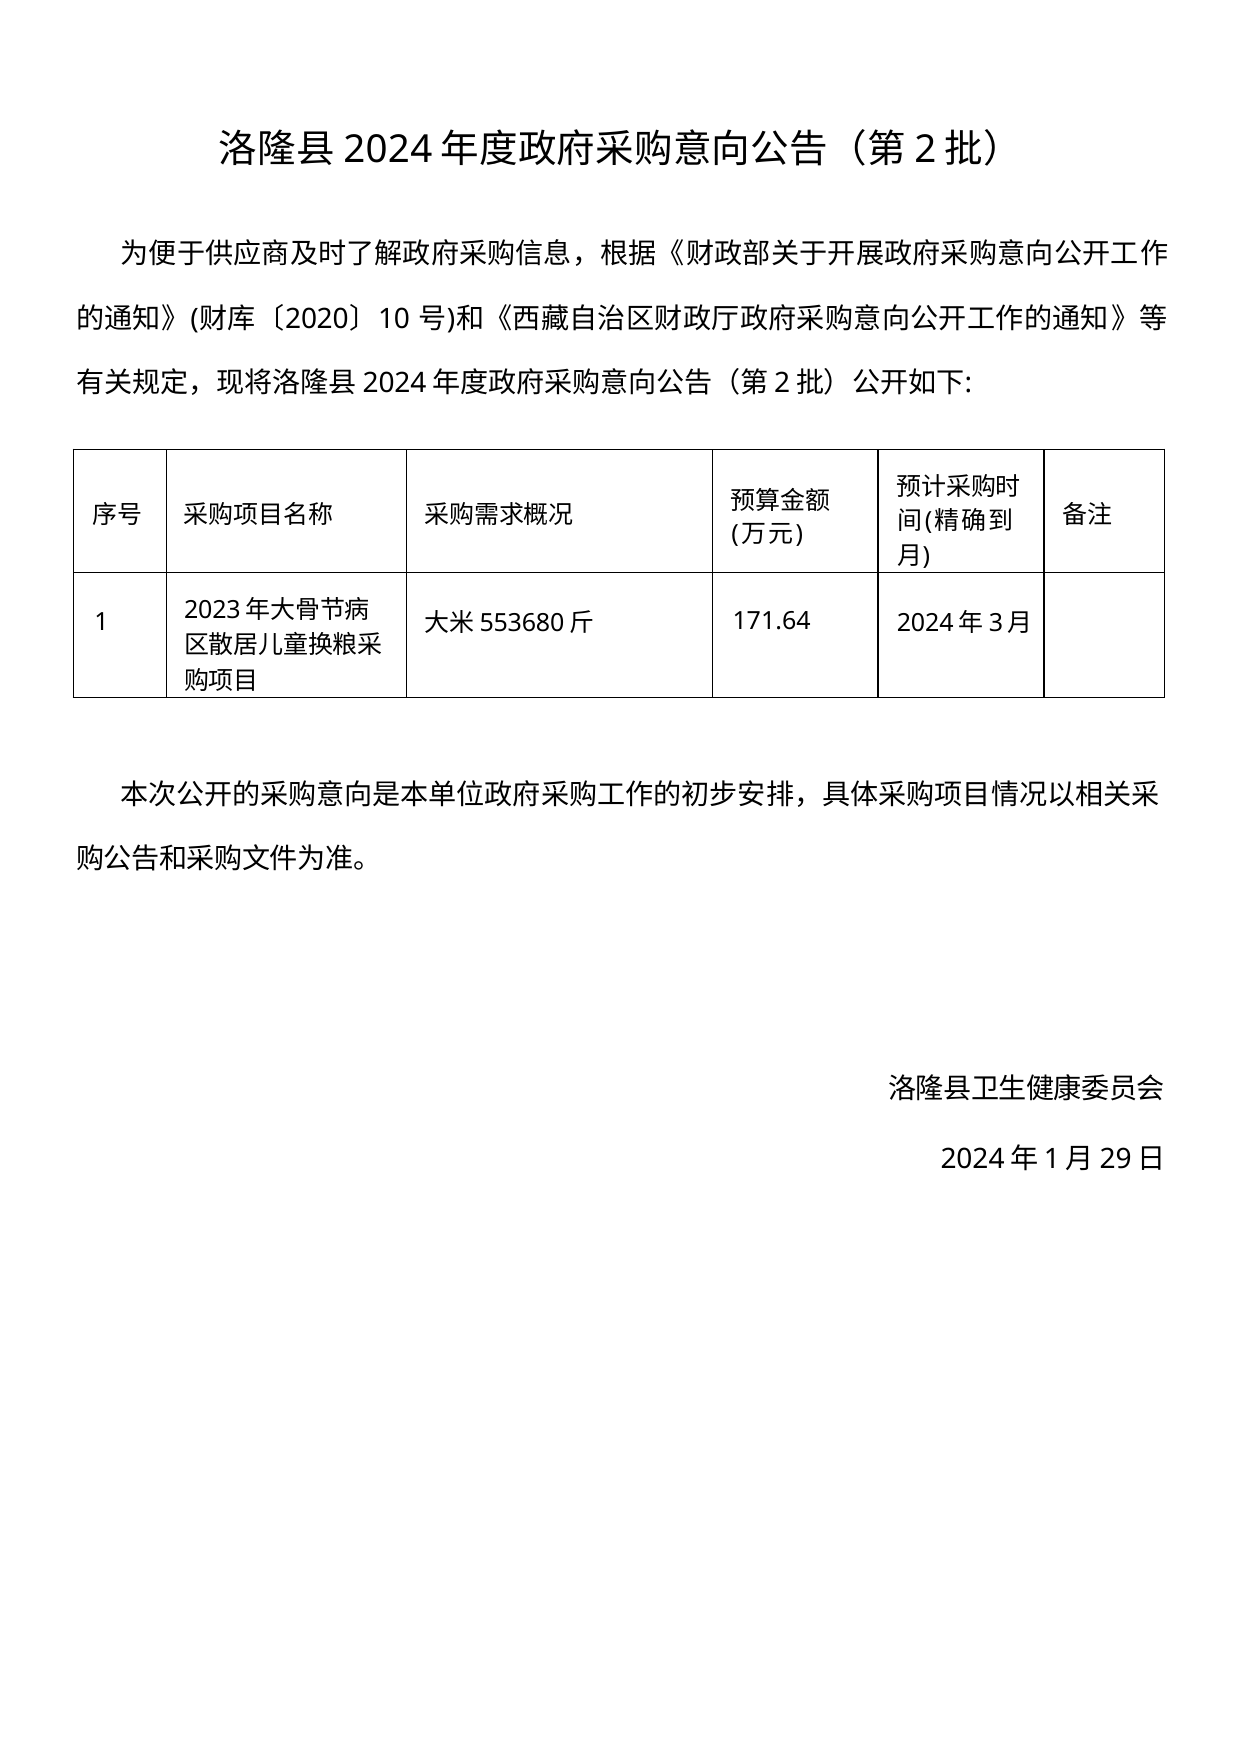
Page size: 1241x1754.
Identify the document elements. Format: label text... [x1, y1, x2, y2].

text 洛隆县2024年度政府采购意向公告（第2批） [73, 122, 1167, 172]
table_cell [1045, 573, 1164, 697]
table_cell 大米553680斤 [407, 573, 712, 697]
table_cell 171.64 [713, 573, 877, 697]
table_header 预计采购时 间(精确到 月) [879, 450, 1043, 572]
table_cell 1 [74, 573, 166, 697]
table_cell 2023年大骨节病区散居儿童换粮采购项目 [167, 573, 406, 697]
text 为便于供应商及时了解政府采购信息，根据《财政部关于开展政府采购意向公开工作的通知》(财库〔2020〕10 号)和《西藏自治区财政厅政府采购意向公开工作的通知》等有关规定，现将洛隆县2024年度政府采购意向公告（第2批）公开如下: [76, 231, 1168, 401]
table_header 序号 [74, 450, 166, 572]
table_header 采购需求概况 [407, 450, 712, 572]
text 洛隆县卫生健康委员会 [73, 1066, 1165, 1106]
table_header 采购项目名称 [167, 450, 406, 572]
table_cell 2024年3月 [879, 573, 1043, 697]
table_header 预算金额 (万元) [713, 450, 877, 572]
text 本次公开的采购意向是本单位政府采购工作的初步安排，具体采购项目情况以相关采 购公告和采购文件为准。 [76, 772, 1160, 876]
text 2024年1月29日 [73, 1136, 1165, 1177]
table_header 备注 [1045, 450, 1164, 572]
